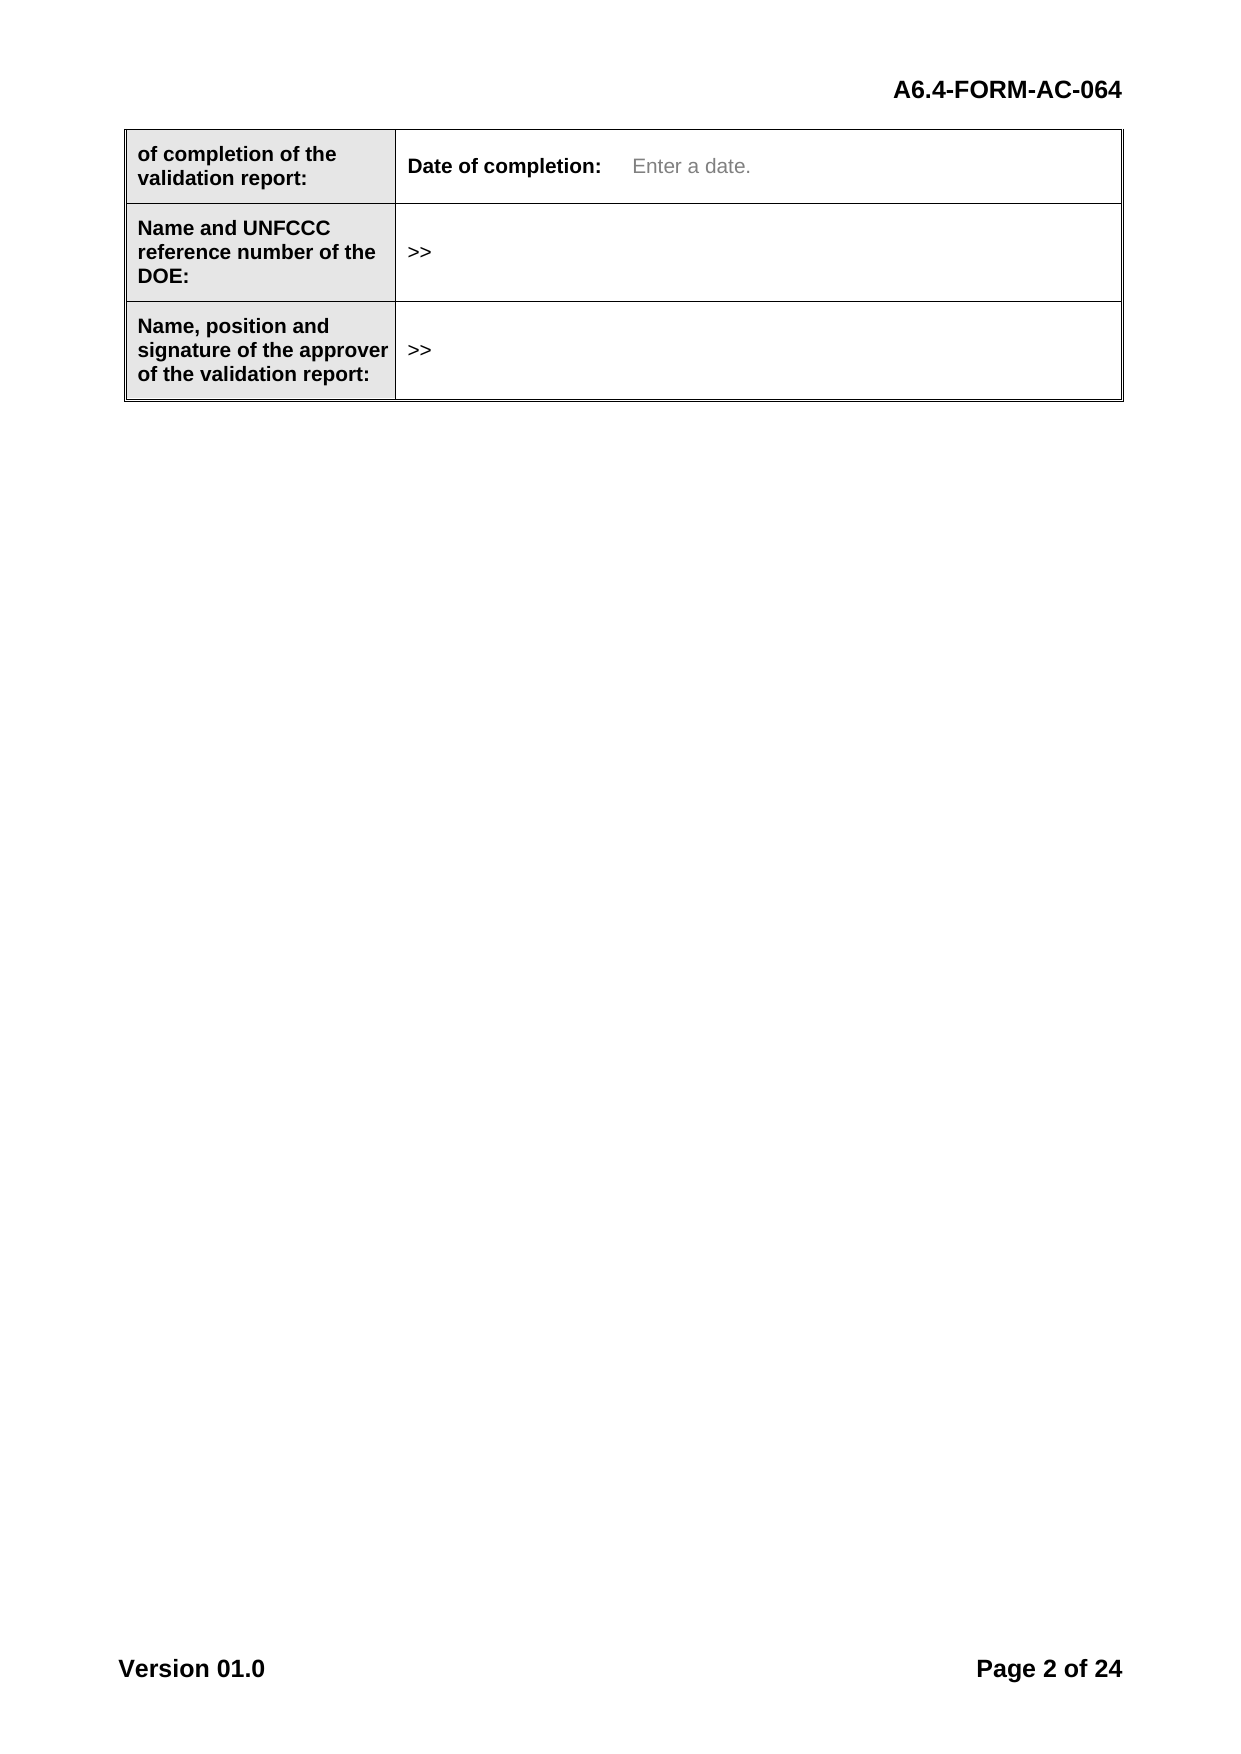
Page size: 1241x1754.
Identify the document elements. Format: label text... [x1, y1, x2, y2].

table_cell >> [396, 302, 1121, 398]
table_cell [127, 130, 395, 203]
table_cell Date of completion: [396, 130, 620, 203]
table_cell Name, position and signature of the approver of the validation report: [127, 302, 395, 398]
table_cell Name and UNFCCC reference number of the DOE: [127, 204, 395, 301]
table_cell [620, 130, 1121, 203]
table_cell >> [396, 204, 1121, 301]
